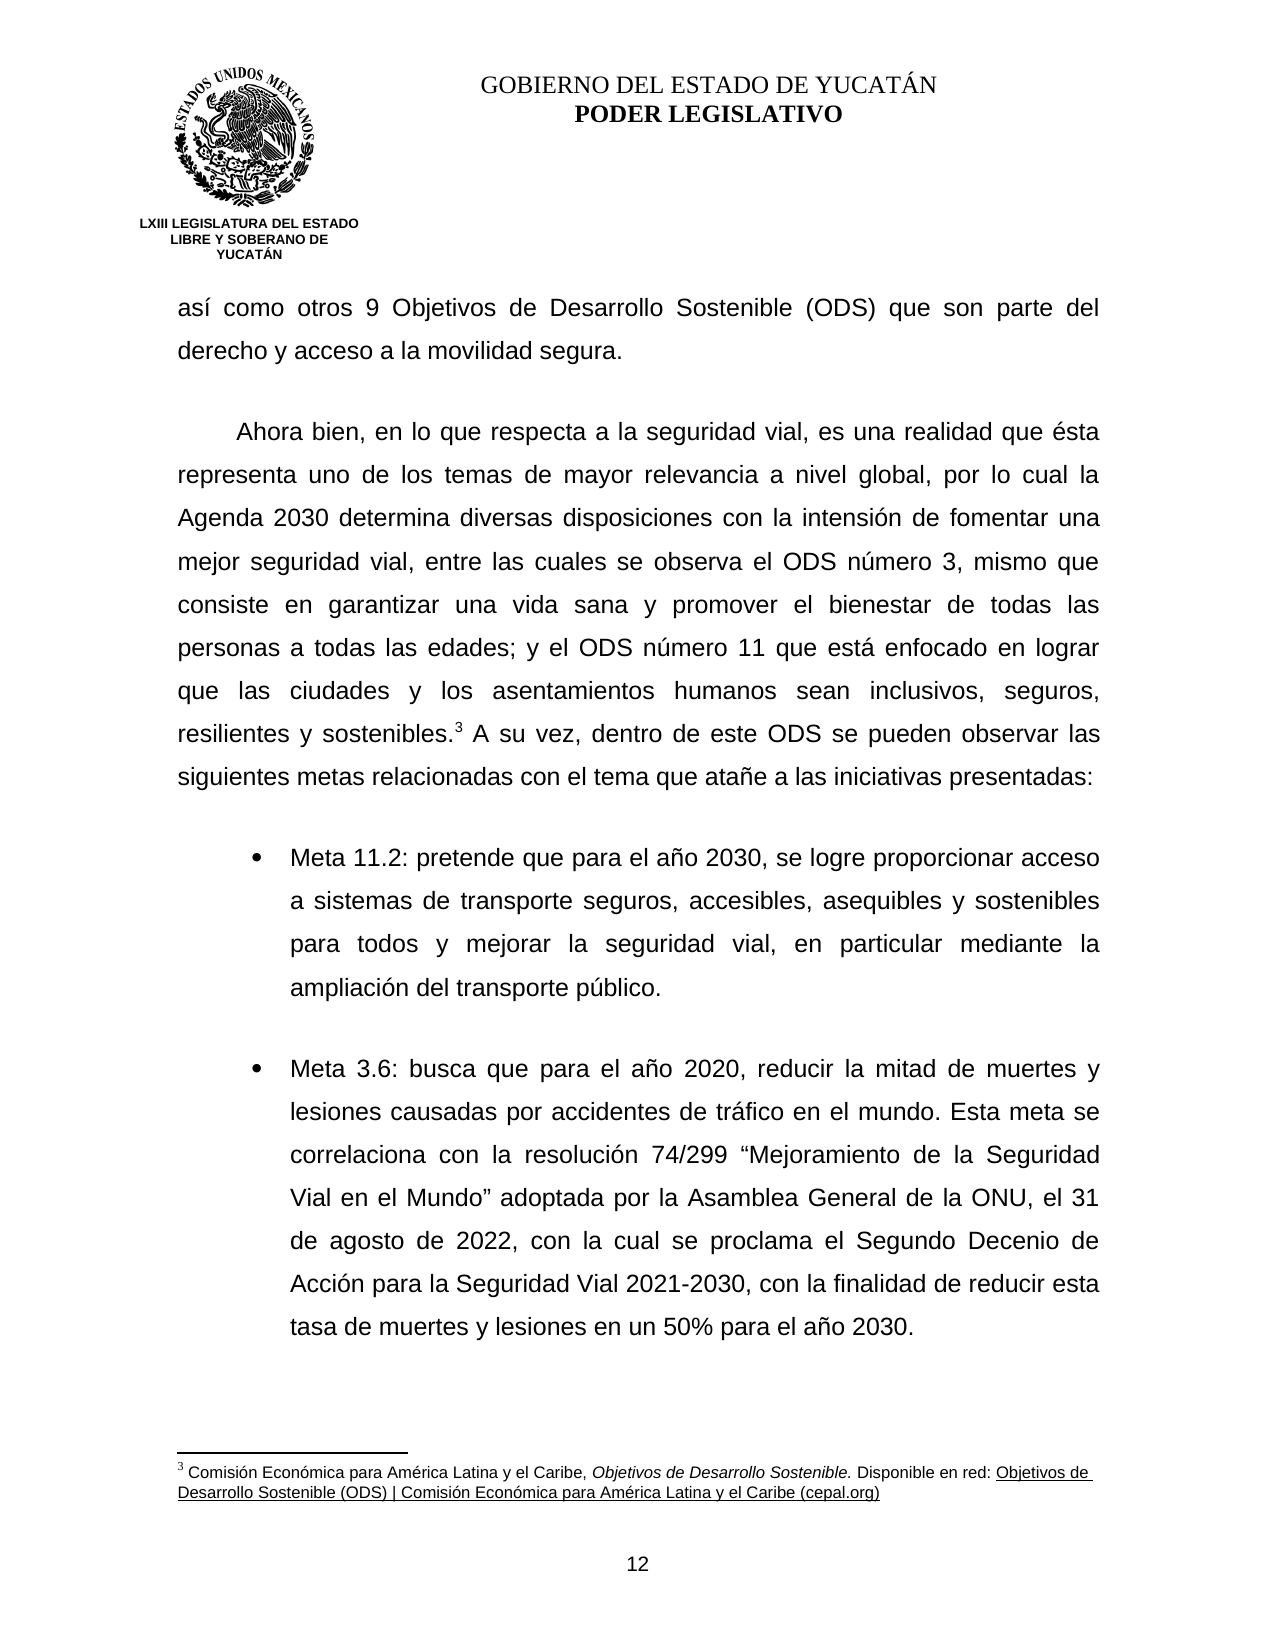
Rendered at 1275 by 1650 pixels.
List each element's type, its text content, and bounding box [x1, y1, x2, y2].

text Ahora bien, en lo que respecta a la seguridad vial, es una realidad que ésta representa uno de los temas de mayor relevancia a nivel global, por lo cual la Agenda 2030 determina diversas disposiciones con la intensión de fomentar una mejor seguridad vial, entre las cuales se observa el ODS número 3, mismo que consiste en garantizar una vida sana y promover el bienestar de todas las personas a todas las edades; y el ODS número 11 que está enfocado en lograr que las ciudades y los asentamientos humanos sean inclusivos, seguros, resilientes y sostenibles. A su vez, dentro de este ODS se pueden observar las siguientes metas relacionadas con el tema que atañe a las iniciativas presentadas: [177, 417, 1101, 791]
list Meta 11.2: pretende que para el año 2030, se logre proporcionar acceso a sistemas de transporte seguros, accesibles, asequibles y sostenibles para todos y mejorar la seguridad vial, en particular mediante la ampliación del transporte público. [252, 843, 1101, 1001]
list Meta 3.6: busca que para el año 2020, reducir la mitad de muertes y lesiones causadas por accidentes de tráfico en el mundo. Esta meta se correlaciona con la resolución 74/299 “Mejoramiento de la Seguridad Vial en el Mundo” adoptada por la Asamblea General de la ONU, el 31 de agosto de 2022, con la cual se proclama el Segundo Decenio de Acción para la Seguridad Vial 2021-2030, con la finalidad de reducir esta tasa de muertes y lesiones en un 50% para el año 2030. [252, 1053, 1101, 1341]
picture [140, 33, 348, 241]
